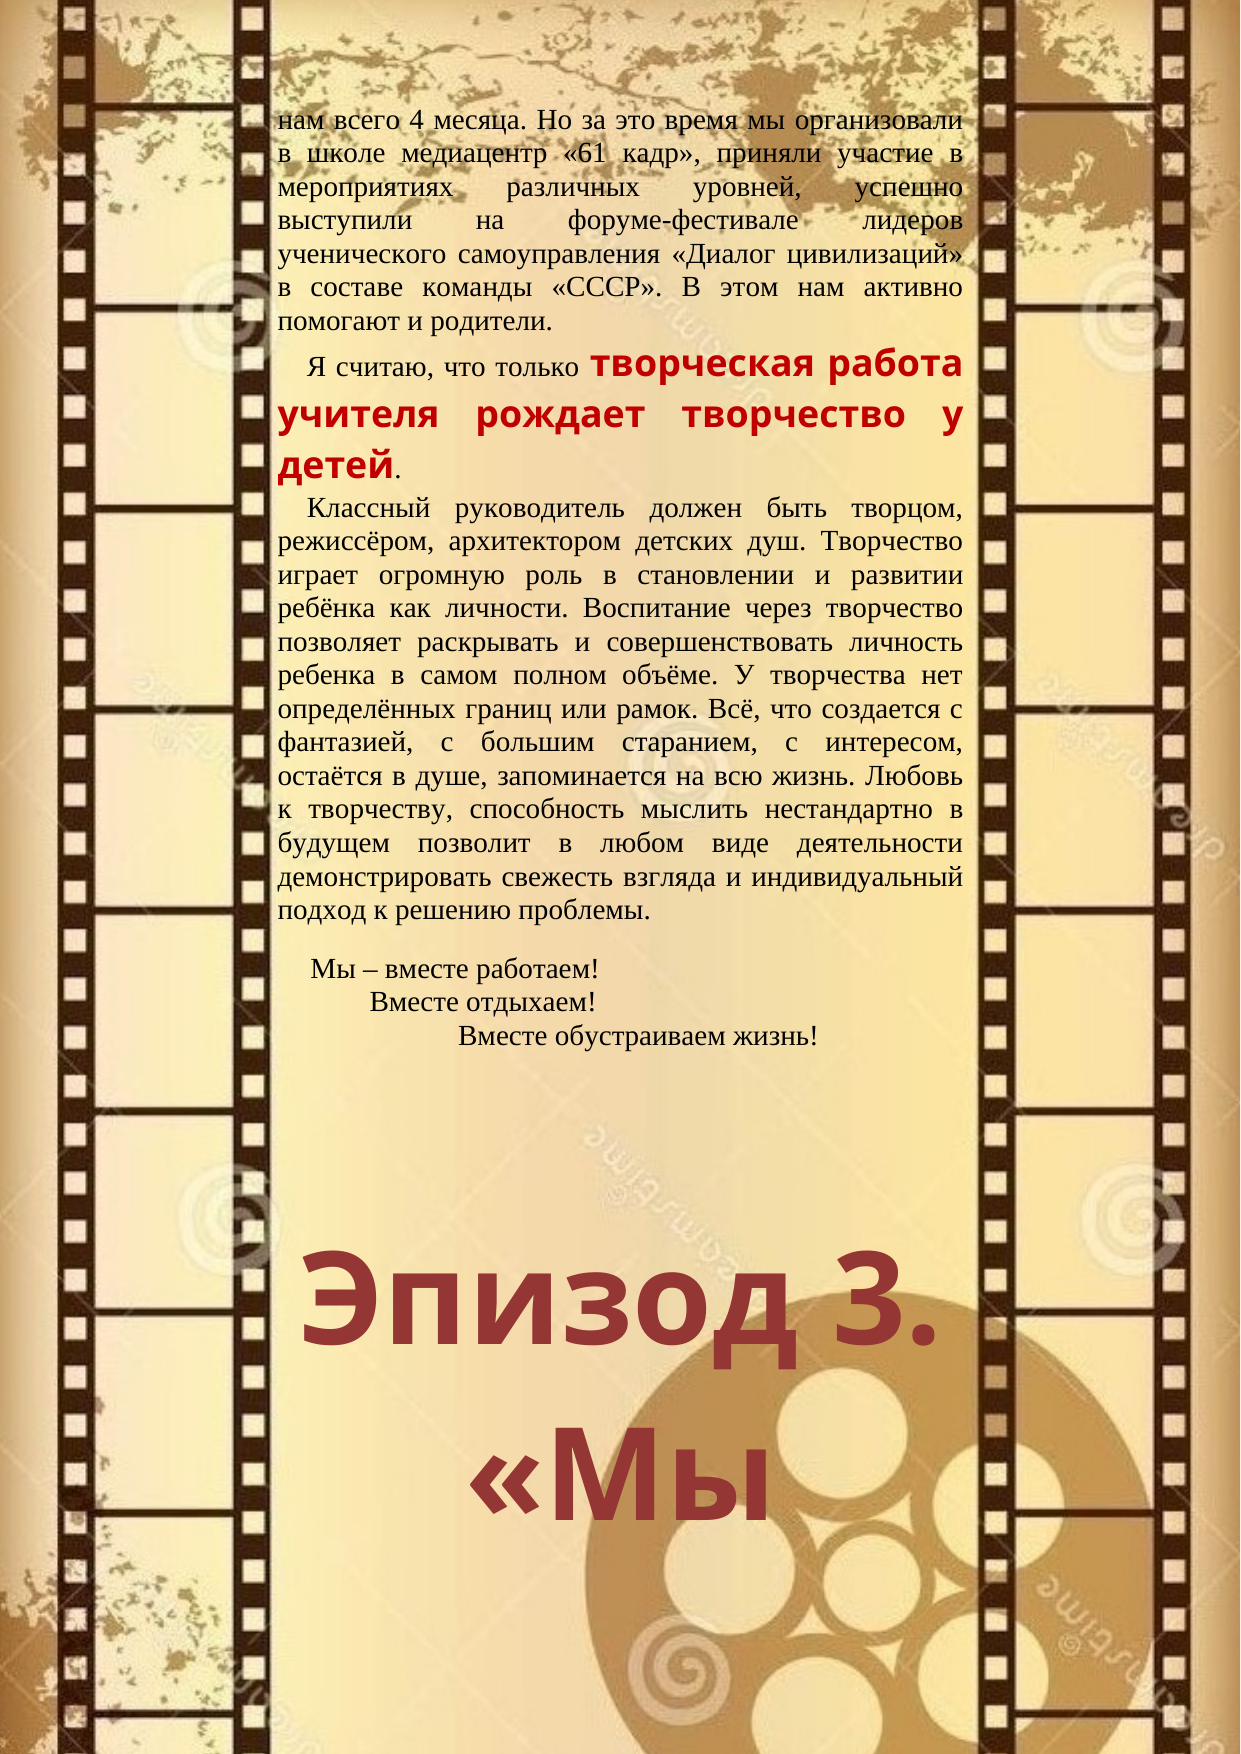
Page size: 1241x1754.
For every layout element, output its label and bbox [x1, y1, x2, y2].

table_cell [266, 102, 975, 1132]
table_cell [266, 1132, 975, 1558]
picture [0, 0, 1241, 1754]
